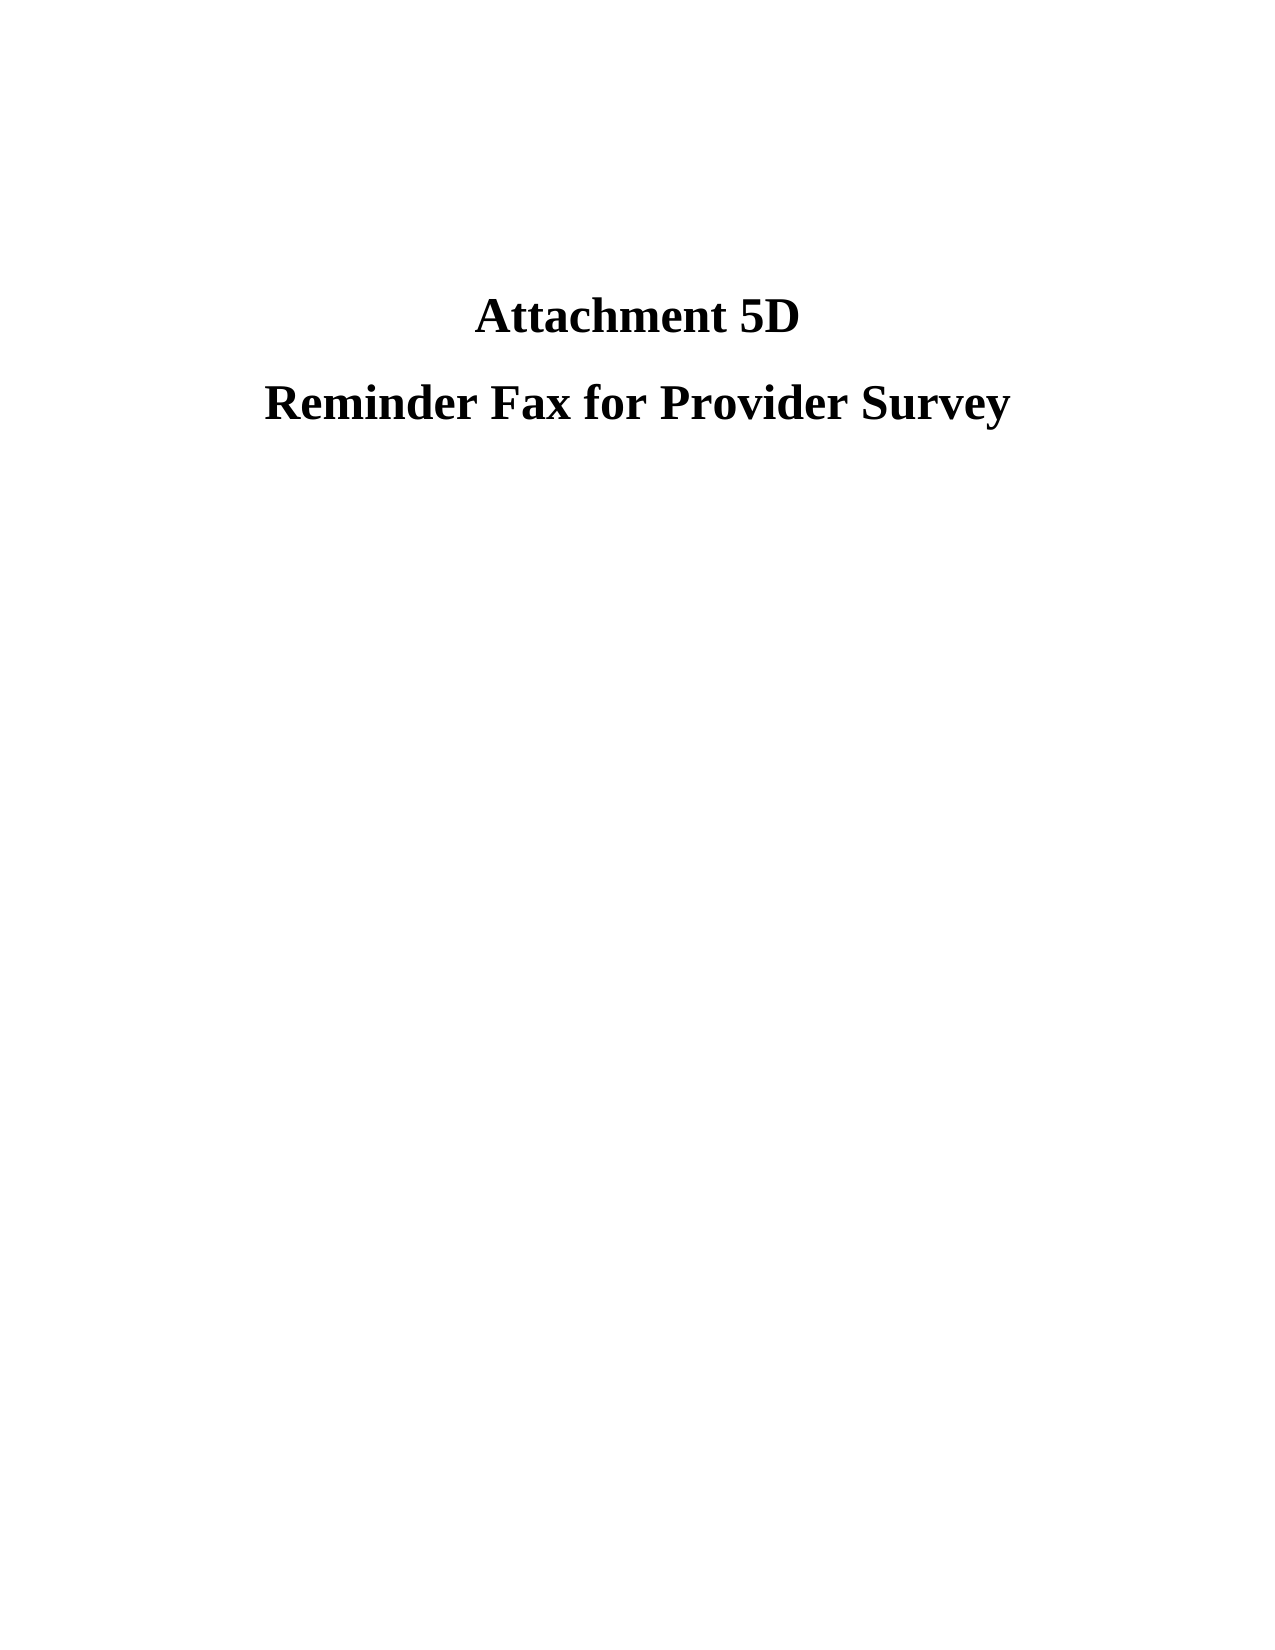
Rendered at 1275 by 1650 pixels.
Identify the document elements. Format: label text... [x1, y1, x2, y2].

text Attachment 5D [112, 286, 1162, 344]
text Reminder Fax for Provider Survey [112, 373, 1162, 431]
